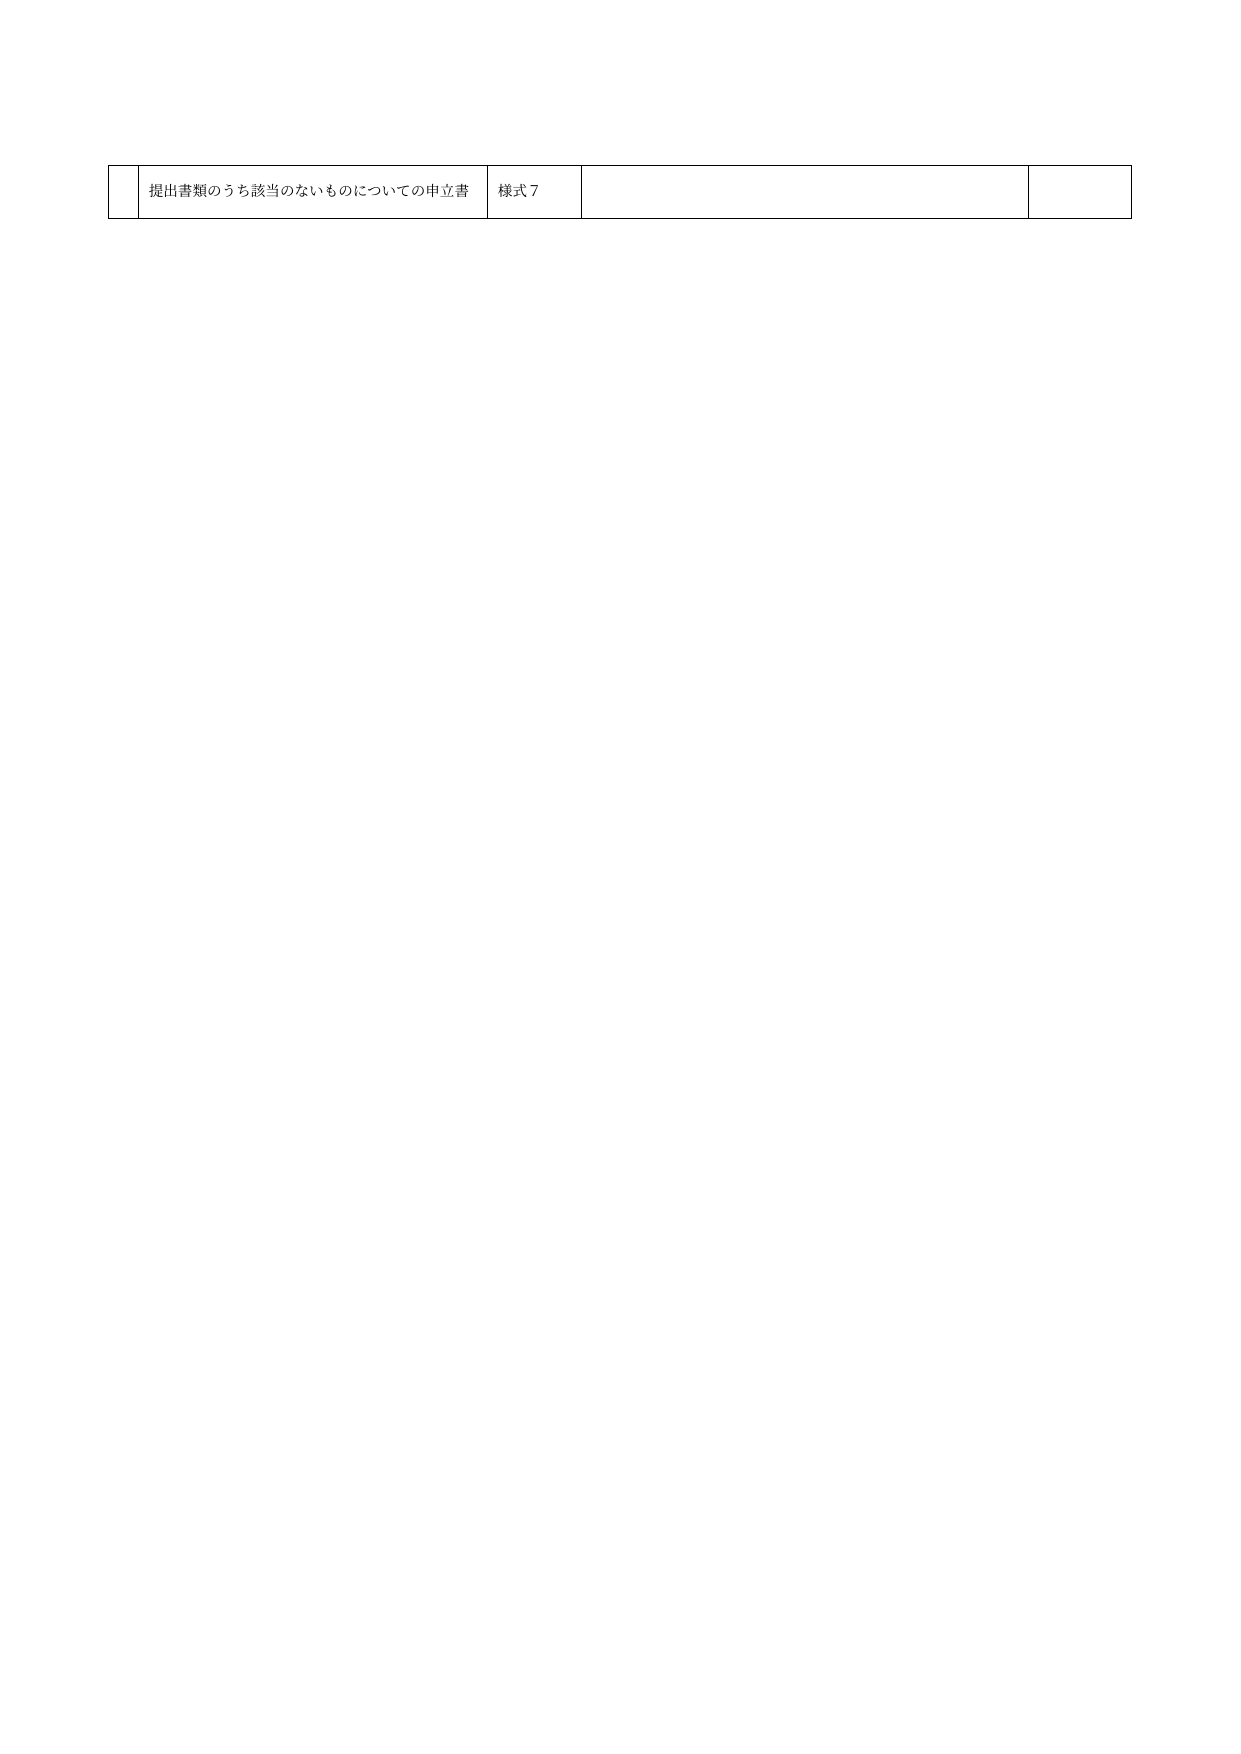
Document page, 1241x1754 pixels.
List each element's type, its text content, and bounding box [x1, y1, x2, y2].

table_cell [582, 166, 1028, 218]
table_cell 様式７ [488, 166, 581, 218]
table_cell [1029, 166, 1131, 218]
table_cell 提出書類のうち該当のないものについての申立書 [139, 166, 487, 218]
